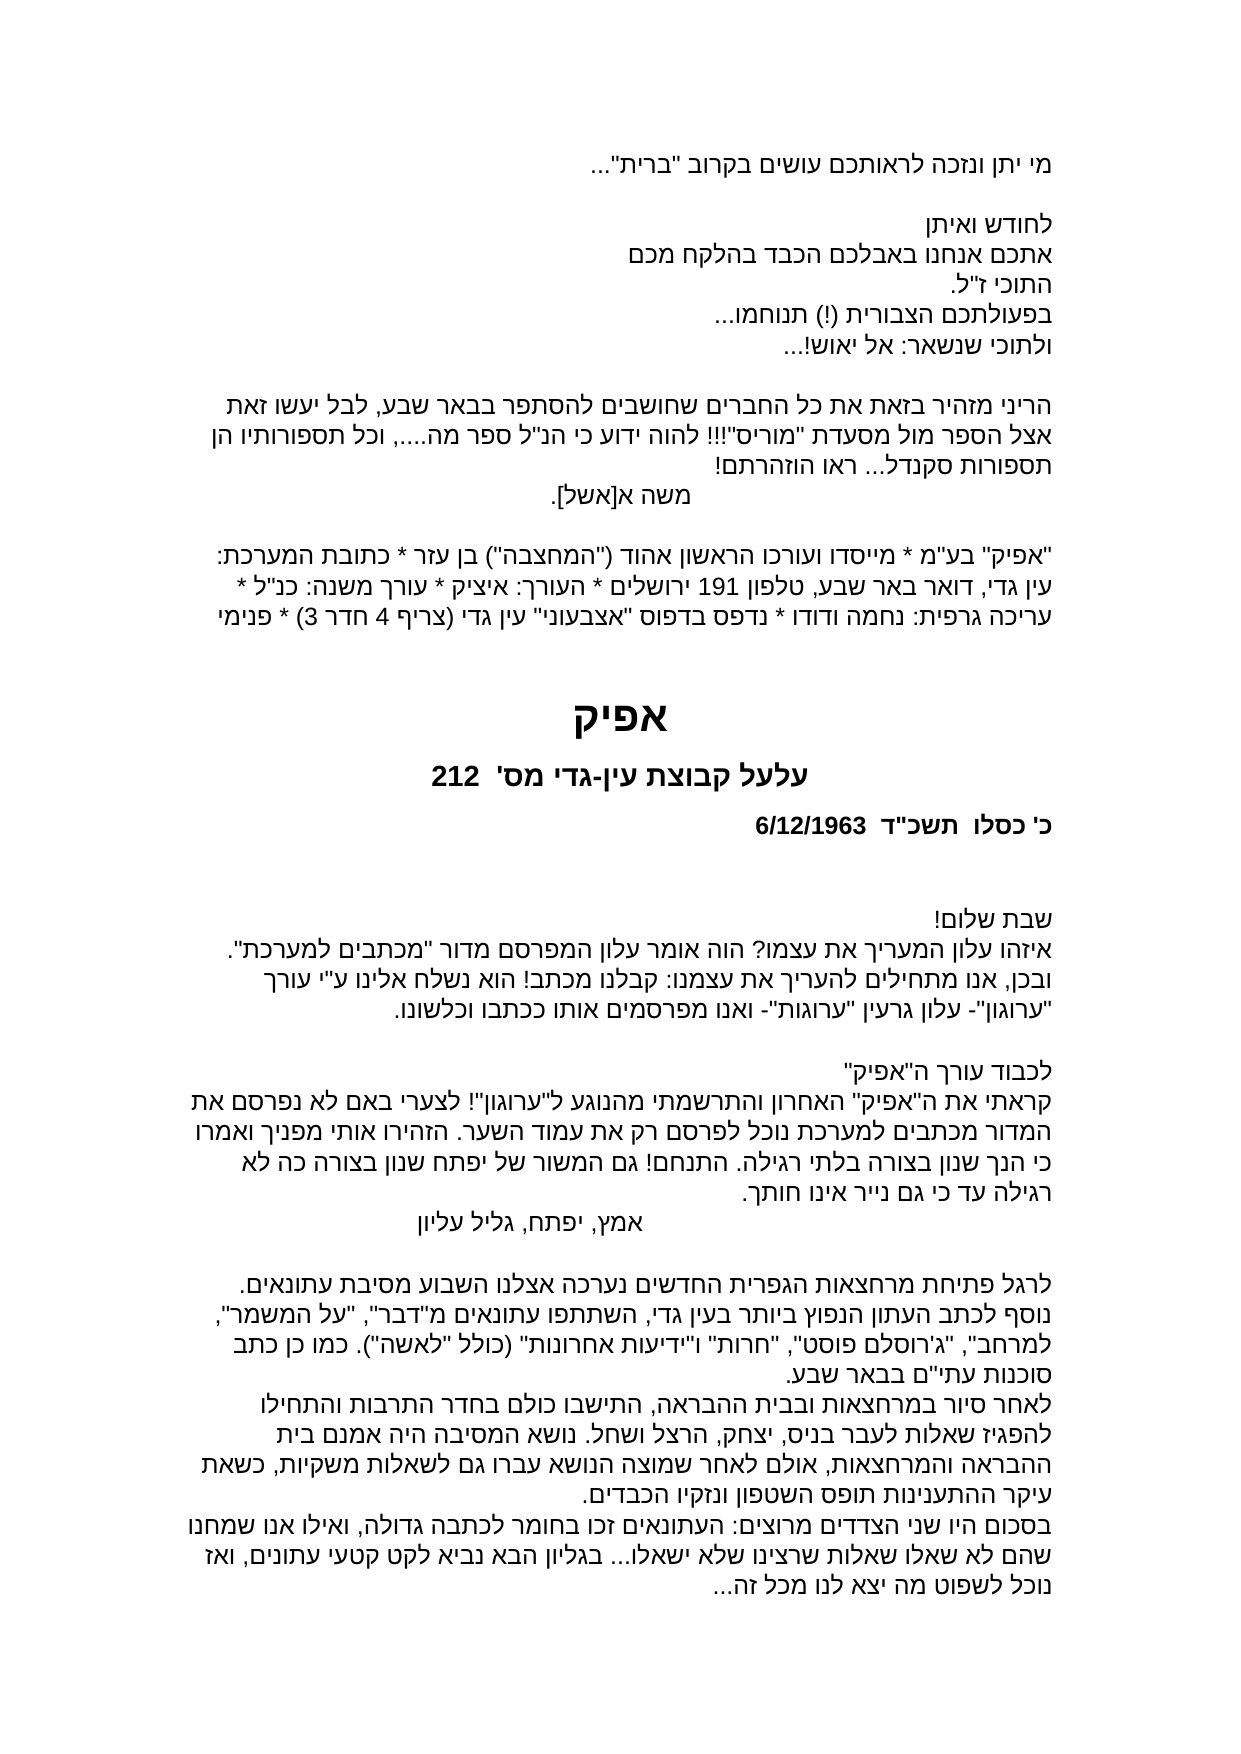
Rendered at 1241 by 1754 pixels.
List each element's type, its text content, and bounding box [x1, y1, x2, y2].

text עלעל קבוצת עין-גדי מס' 212 [187, 759, 1053, 792]
text ולתוכי שנשאר: אל יאוש!... [187, 331, 1053, 359]
text בפעולתכם הצבורית (!) תנוחמו... [187, 301, 1053, 329]
text הריני מזהיר בזאת את כל החברים שחושבים להסתפר בבאר שבע, לבל יעשו זאת אצל הספר מול מסעדת "מוריס"!!! להוה ידוע כי הנ"ל ספר מה...., וכל תספורותיו הן תספורות סקנדל... ראו הוזהרתם! [187, 391, 1053, 480]
text לכבוד עורך ה"אפיק" [187, 1057, 1053, 1086]
text מי יתן ונזכה לראותכם עושים בקרוב "ברית"... [187, 150, 1053, 179]
text אמץ, יפתח, גליל עליון [187, 1208, 1053, 1236]
text בסכום היו שני הצדדים מרוצים: העתונאים זכו בחומר לכתבה גדולה, ואילו אנו שמחנו שהם לא שאלו שאלות שרצינו שלא ישאלו... בגליון הבא נביא לקט קטעי עתונים, ואז נוכל לשפוט מה יצא לנו מכל זה... [187, 1511, 1053, 1599]
text לחודש ואיתן [187, 210, 1053, 239]
text אתכם אנחנו באבלכם הכבד בהלקח מכם [187, 240, 1053, 269]
text כ' כסלו תשכ"ד 6/12/1963 [187, 811, 1053, 839]
text התוכי ז"ל. [187, 270, 1053, 299]
text משה א[אשל]. [187, 481, 1053, 510]
text "אפיק" בע"מ * מייסדו ועורכו הראשון אהוד ("המחצבה") בן עזר * כתובת המערכת: עין גדי, דואר באר שבע, טלפון 191 ירושלים * העורך: איציק * עורך משנה: כנ"ל * עריכה גרפית: נחמה ודודו * נדפס בדפוס "אצבעוני" עין גדי (צריף 4 חדר 3) * פנימי [187, 541, 1053, 630]
text קראתי את ה"אפיק" האחרון והתרשמתי מהנוגע ל"ערוגון"! לצערי באם לא נפרסם את המדור מכתבים למערכת נוכל לפרסם רק את עמוד השער. הזהירו אותי מפניך ואמרו כי הנך שנון בצורה בלתי רגילה. התנחם! גם המשור של יפתח שנון בצורה כה לא רגילה עד כי גם נייר אינו חותך. [187, 1087, 1053, 1206]
text לאחר סיור במרחצאות ובבית ההבראה, התישבו כולם בחדר התרבות והתחילו להפגיז שאלות לעבר בניס, יצחק, הרצל ושחל. נושא המסיבה היה אמנם בית ההבראה והמרחצאות, אולם לאחר שמוצה הנושא עברו גם לשאלות משקיות, כשאת עיקר ההתענינות תופס השטפון ונזקיו הכבדים. [187, 1390, 1053, 1509]
text איזהו עלון המעריך את עצמו? הוה אומר עלון המפרסם מדור "מכתבים למערכת". ובכן, אנו מתחילים להעריך את עצמנו: קבלנו מכתב! הוא נשלח אלינו ע"י עורך "ערוגון"- עלון גרעין "ערוגות"- ואנו מפרסמים אותו ככתבו וכלשונו. [187, 935, 1053, 1024]
text שבת שלום! [187, 905, 1053, 933]
text אפיק [187, 692, 1053, 740]
text לרגל פתיחת מרחצאות הגפרית החדשים נערכה אצלנו השבוע מסיבת עתונאים. נוסף לכתב העתון הנפוץ ביותר בעין גדי, השתתפו עתונאים מ"דבר", "על המשמר", למרחב", "ג'רוסלם פוסט", "חרות" ו"ידיעות אחרונות" (כולל "לאשה"). כמו כן כתב סוכנות עתי"ם בבאר שבע. [187, 1270, 1053, 1389]
